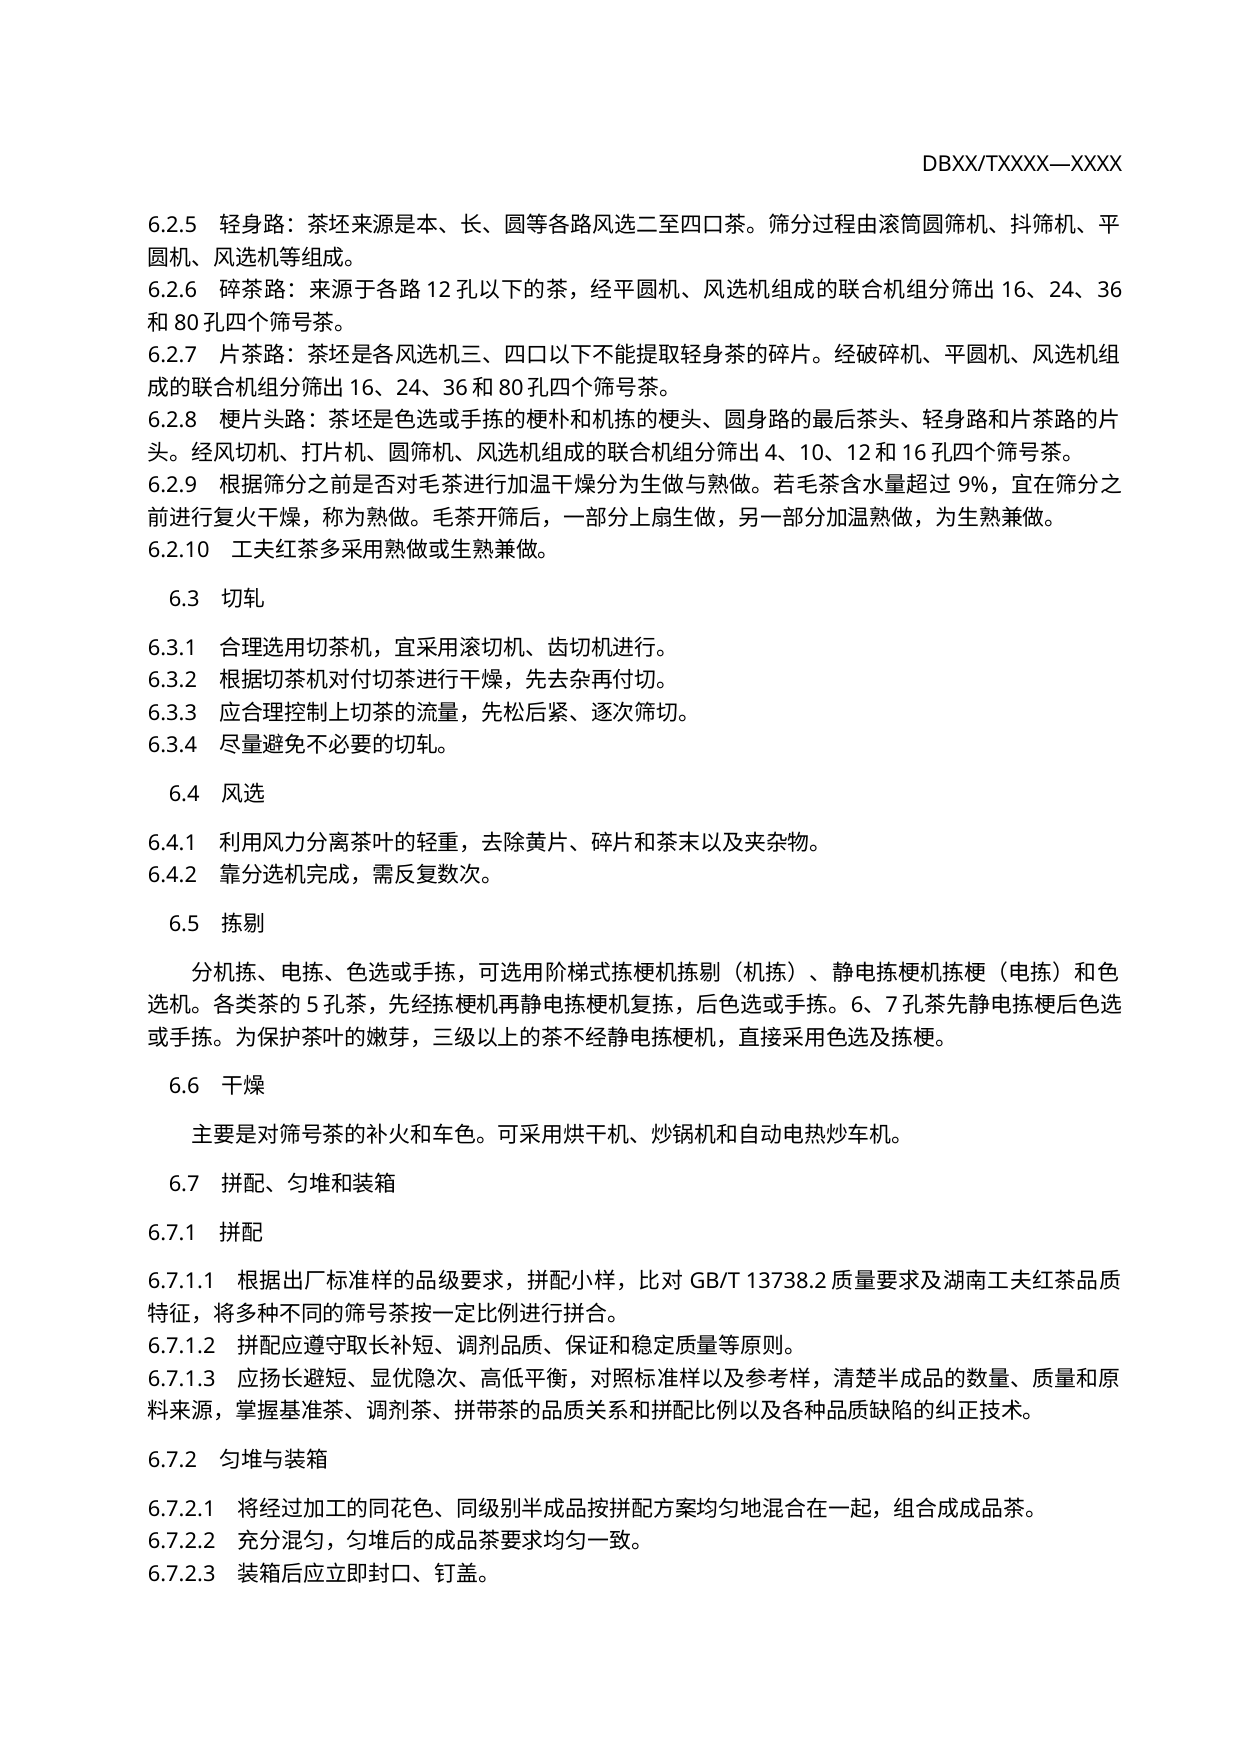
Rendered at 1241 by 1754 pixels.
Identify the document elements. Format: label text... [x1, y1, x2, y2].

text 拣剔 [148, 906, 1122, 938]
text 利用风力分离茶叶的轻重，去除黄片、碎片和茶末以及夹杂物。 [148, 824, 1122, 857]
text 干燥 [148, 1068, 1122, 1101]
text 拼配 [148, 1214, 1122, 1247]
text 匀堆与装箱 [148, 1442, 1122, 1474]
text 应扬长避短、显优隐次、高低平衡，对照标准样以及参考样，清楚半成品的数量、质量和原料来源，掌握基准茶、调剂茶、拼带茶的品质关系和拼配比例以及各种品质缺陷的纠正技术。 [148, 1361, 1122, 1426]
text 将经过加工的同花色、同级别半成品按拼配方案均匀地混合在一起，组合成成品茶。 [148, 1491, 1122, 1523]
text 拼配应遵守取长补短、调剂品质、保证和稳定质量等原则。 [148, 1328, 1122, 1361]
text 靠分选机完成，需反复数次。 [148, 857, 1122, 889]
text 根据出厂标准样的品级要求，拼配小样，比对GB/T 13738.2质量要求及湖南工夫红茶品质特征，将多种不同的筛号茶按一定比例进行拼合。 [148, 1263, 1122, 1328]
text 合理选用切茶机，宜采用滚切机、齿切机进行。 [148, 629, 1122, 662]
text 充分混匀，匀堆后的成品茶要求均匀一致。 [148, 1523, 1122, 1556]
text 碎茶路：来源于各路12孔以下的茶，经平圆机、风选机组成的联合机组分筛出16、24、36和80孔四个筛号茶。 [148, 272, 1122, 337]
text 尽量避免不必要的切轧。 [148, 727, 1122, 759]
text 拼配、匀堆和装箱 [148, 1166, 1122, 1198]
text 装箱后应立即封口、钉盖。 [148, 1556, 1122, 1588]
text 切轧 [148, 581, 1122, 613]
text 梗片头路：茶坯是色选或手拣的梗朴和机拣的梗头、圆身路的最后茶头、轻身路和片茶路的片头。经风切机、打片机、圆筛机、风选机组成的联合机组分筛出4、10、12和16孔四个筛号茶。 [148, 402, 1122, 467]
text 风选 [148, 776, 1122, 808]
text 片茶路：茶坯是各风选机三、四口以下不能提取轻身茶的碎片。经破碎机、平圆机、风选机组成的联合机组分筛出16、24、36和80孔四个筛号茶。 [148, 337, 1122, 402]
text 轻身路：茶坯来源是本、长、圆等各路风选二至四口茶。筛分过程由滚筒圆筛机、抖筛机、平圆机、风选机等组成。 [148, 207, 1122, 272]
text 根据筛分之前是否对毛茶进行加温干燥分为生做与熟做。若毛茶含水量超过9%，宜在筛分之前进行复火干燥，称为熟做。毛茶开筛后，一部分上扇生做，另一部分加温熟做，为生熟兼做。 [148, 467, 1122, 532]
text 根据切茶机对付切茶进行干燥，先去杂再付切。 [148, 662, 1122, 694]
text 主要是对筛号茶的补火和车色。可采用烘干机、炒锅机和自动电热炒车机。 [148, 1117, 1122, 1149]
text 工夫红茶多采用熟做或生熟兼做。 [148, 532, 1122, 564]
text 分机拣、电拣、色选或手拣，可选用阶梯式拣梗机拣剔（机拣）、静电拣梗机拣梗（电拣）和色选机。各类茶的5孔茶，先经拣梗机再静电拣梗机复拣，后色选或手拣。6、7孔茶先静电拣梗后色选或手拣。为保护茶叶的嫩芽，三级以上的茶不经静电拣梗机，直接采用色选及拣梗。 [148, 954, 1122, 1052]
text 应合理控制上切茶的流量，先松后紧、逐次筛切。 [148, 694, 1122, 727]
